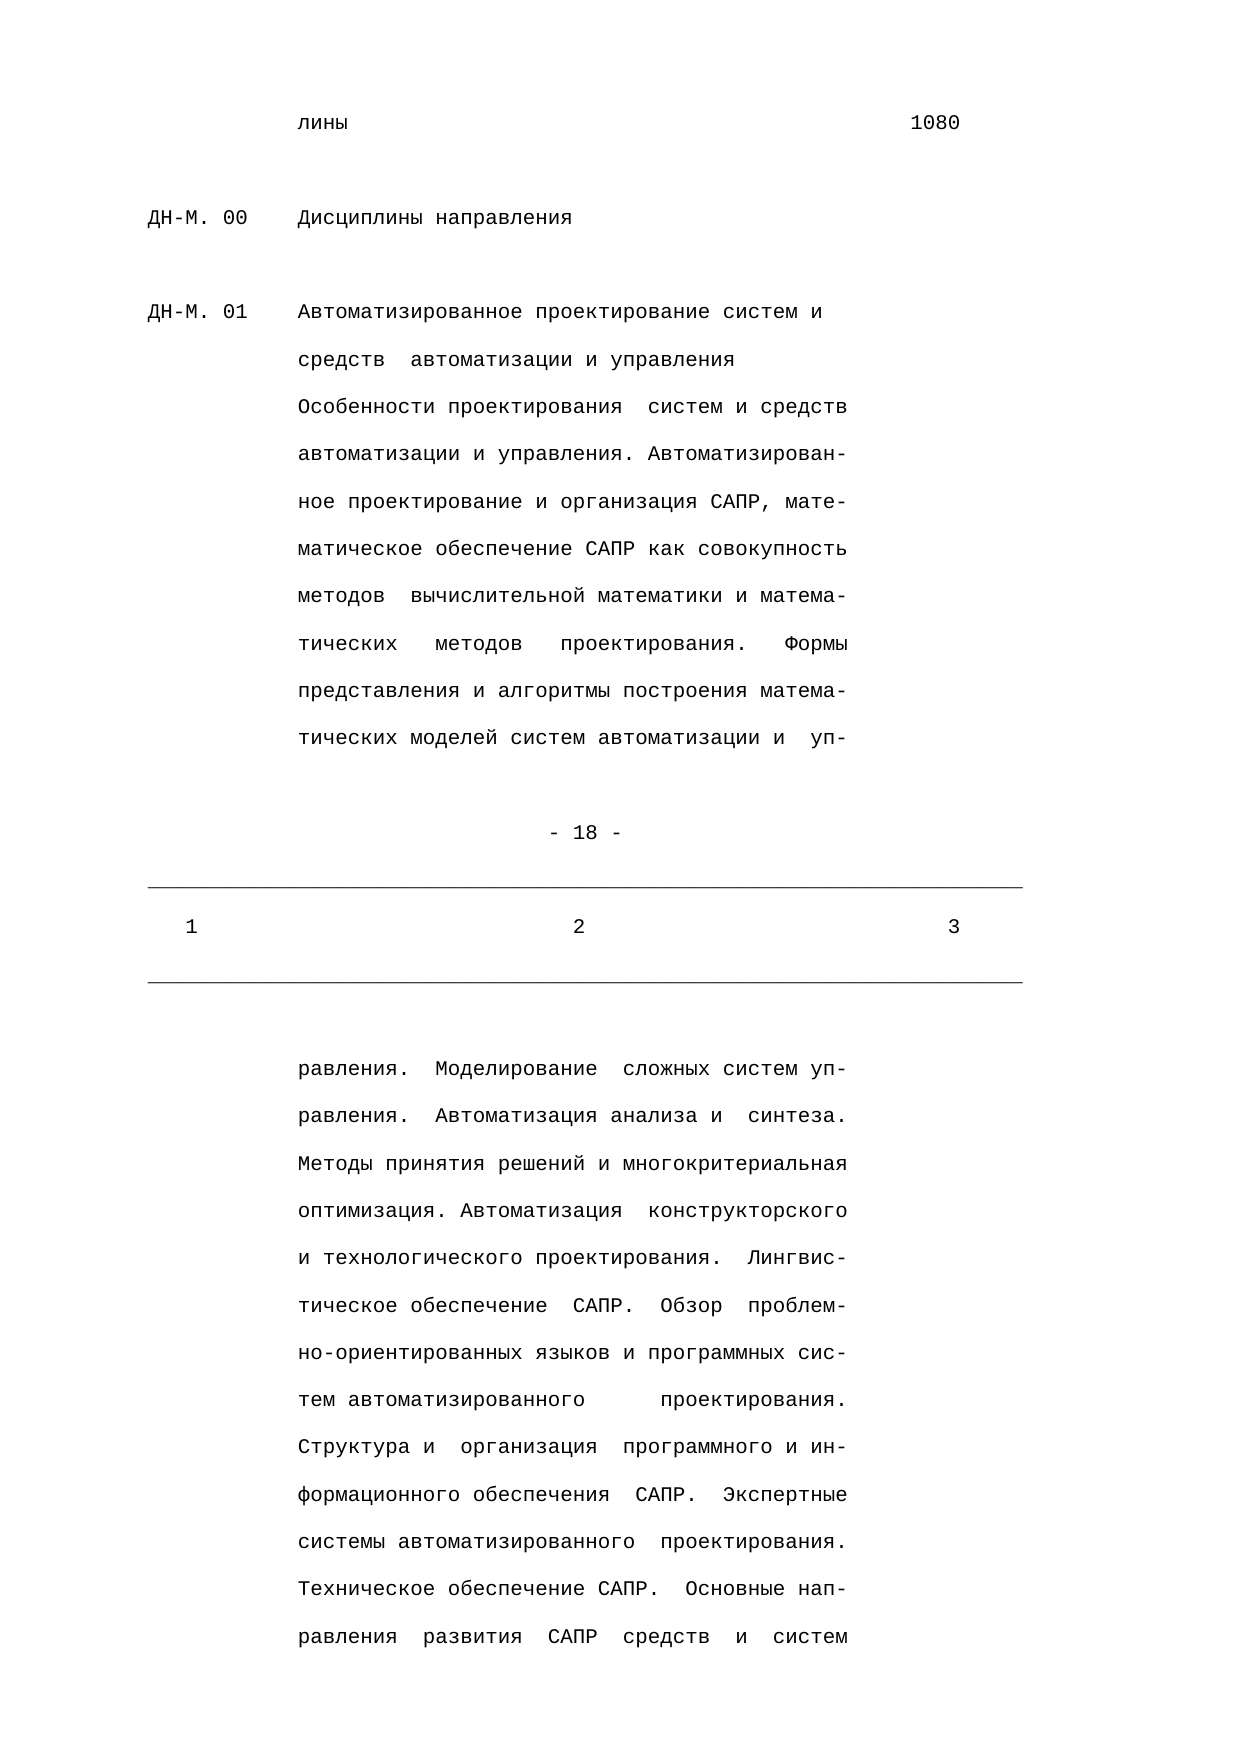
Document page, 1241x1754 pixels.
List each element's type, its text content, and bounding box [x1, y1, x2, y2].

text тическое обеспечение САПР. Обзор проблем- [148, 1294, 1152, 1318]
text ное проектирование и организация САПР, мате- [148, 491, 1152, 514]
text - 18 - [148, 822, 1152, 845]
text формационного обеспечения САПР. Экспертные [148, 1484, 1152, 1507]
text оптимизация. Автоматизация конструкторского [148, 1200, 1152, 1224]
text матическое обеспечение САПР как совокупность [148, 538, 1152, 562]
text Структура и организация программного и ин- [148, 1436, 1152, 1460]
text равления. Моделирование сложных систем уп- [148, 1058, 1152, 1082]
text равления развития САПР средств и систем [148, 1626, 1152, 1649]
text и технологического проектирования. Лингвис- [148, 1247, 1152, 1271]
text ______________________________________________________________________ [148, 963, 1152, 987]
text автоматизации и управления. Автоматизирован- [148, 443, 1152, 467]
text Методы принятия решений и многокритериальная [148, 1153, 1152, 1176]
text ДН-М. 00 Дисциплины направления [148, 207, 1152, 231]
text Особенности проектирования систем и средств [148, 396, 1152, 420]
text методов вычислительной математики и матема- [148, 585, 1152, 609]
text 1 2 3 [148, 916, 1152, 940]
text ______________________________________________________________________ [148, 869, 1152, 893]
text Техническое обеспечение САПР. Основные нап- [148, 1578, 1152, 1602]
text тем автоматизированного проектирования. [148, 1389, 1152, 1413]
text равления. Автоматизация анализа и синтеза. [148, 1105, 1152, 1129]
text лины 1080 [148, 112, 1152, 136]
text тических методов проектирования. Формы [148, 632, 1152, 656]
text средств автоматизации и управления [148, 349, 1152, 372]
text представления и алгоритмы построения матема- [148, 680, 1152, 703]
text системы автоматизированного проектирования. [148, 1531, 1152, 1555]
text ДН-М. 01 Автоматизированное проектирование систем и [148, 301, 1152, 325]
text но-ориентированных языков и программных сис- [148, 1342, 1152, 1366]
text тических моделей систем автоматизации и уп- [148, 727, 1152, 751]
